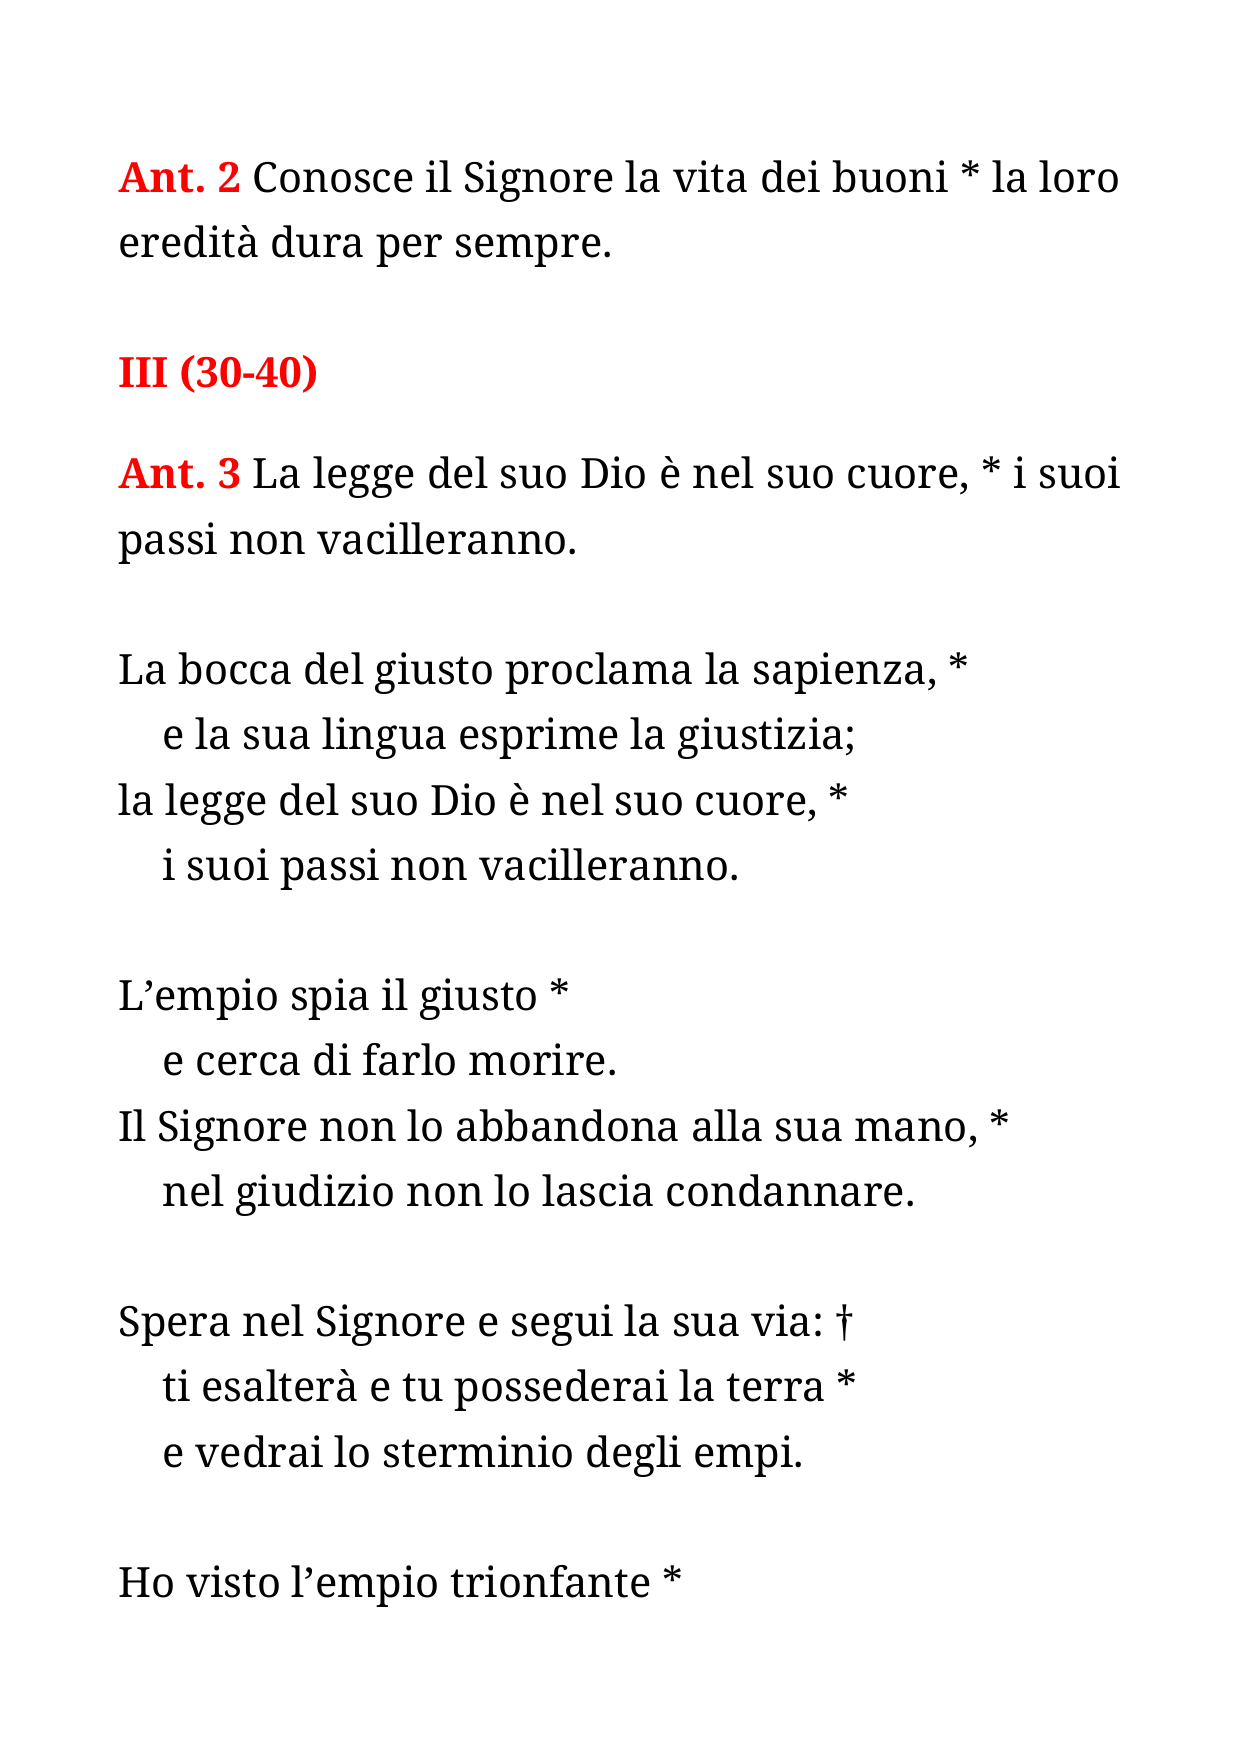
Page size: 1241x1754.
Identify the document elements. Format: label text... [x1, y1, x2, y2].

text ti esalterà e tu possederai la terra * [118, 1357, 1122, 1414]
text e cerca di farlo morire. [118, 1031, 1122, 1088]
text III (30-40) [118, 343, 1122, 400]
text Spera nel Signore e segui la sua via: † [118, 1292, 1122, 1349]
text i suoi passi non vacilleranno. [118, 836, 1122, 892]
text La bocca del giusto proclama la sapienza, * [118, 640, 1122, 697]
text Ant. 3 La legge del suo Dio è nel suo cuore, * i suoi passi non vacilleranno. [118, 444, 1122, 566]
text Ho visto l’empio trionfante * [118, 1553, 1122, 1610]
text e la sua lingua esprime la giustizia; [118, 705, 1122, 762]
text nel giudizio non lo lascia condannare. [118, 1162, 1122, 1218]
text L’empio spia il giusto * [118, 966, 1122, 1023]
text e vedrai lo sterminio degli empi. [118, 1422, 1122, 1479]
text la legge del suo Dio è nel suo cuore, * [118, 770, 1122, 827]
text Ant. 2 Conosce il Signore la vita dei buoni * la loro eredità dura per sempre. [118, 148, 1122, 269]
text Il Signore non lo abbandona alla sua mano, * [118, 1096, 1122, 1153]
